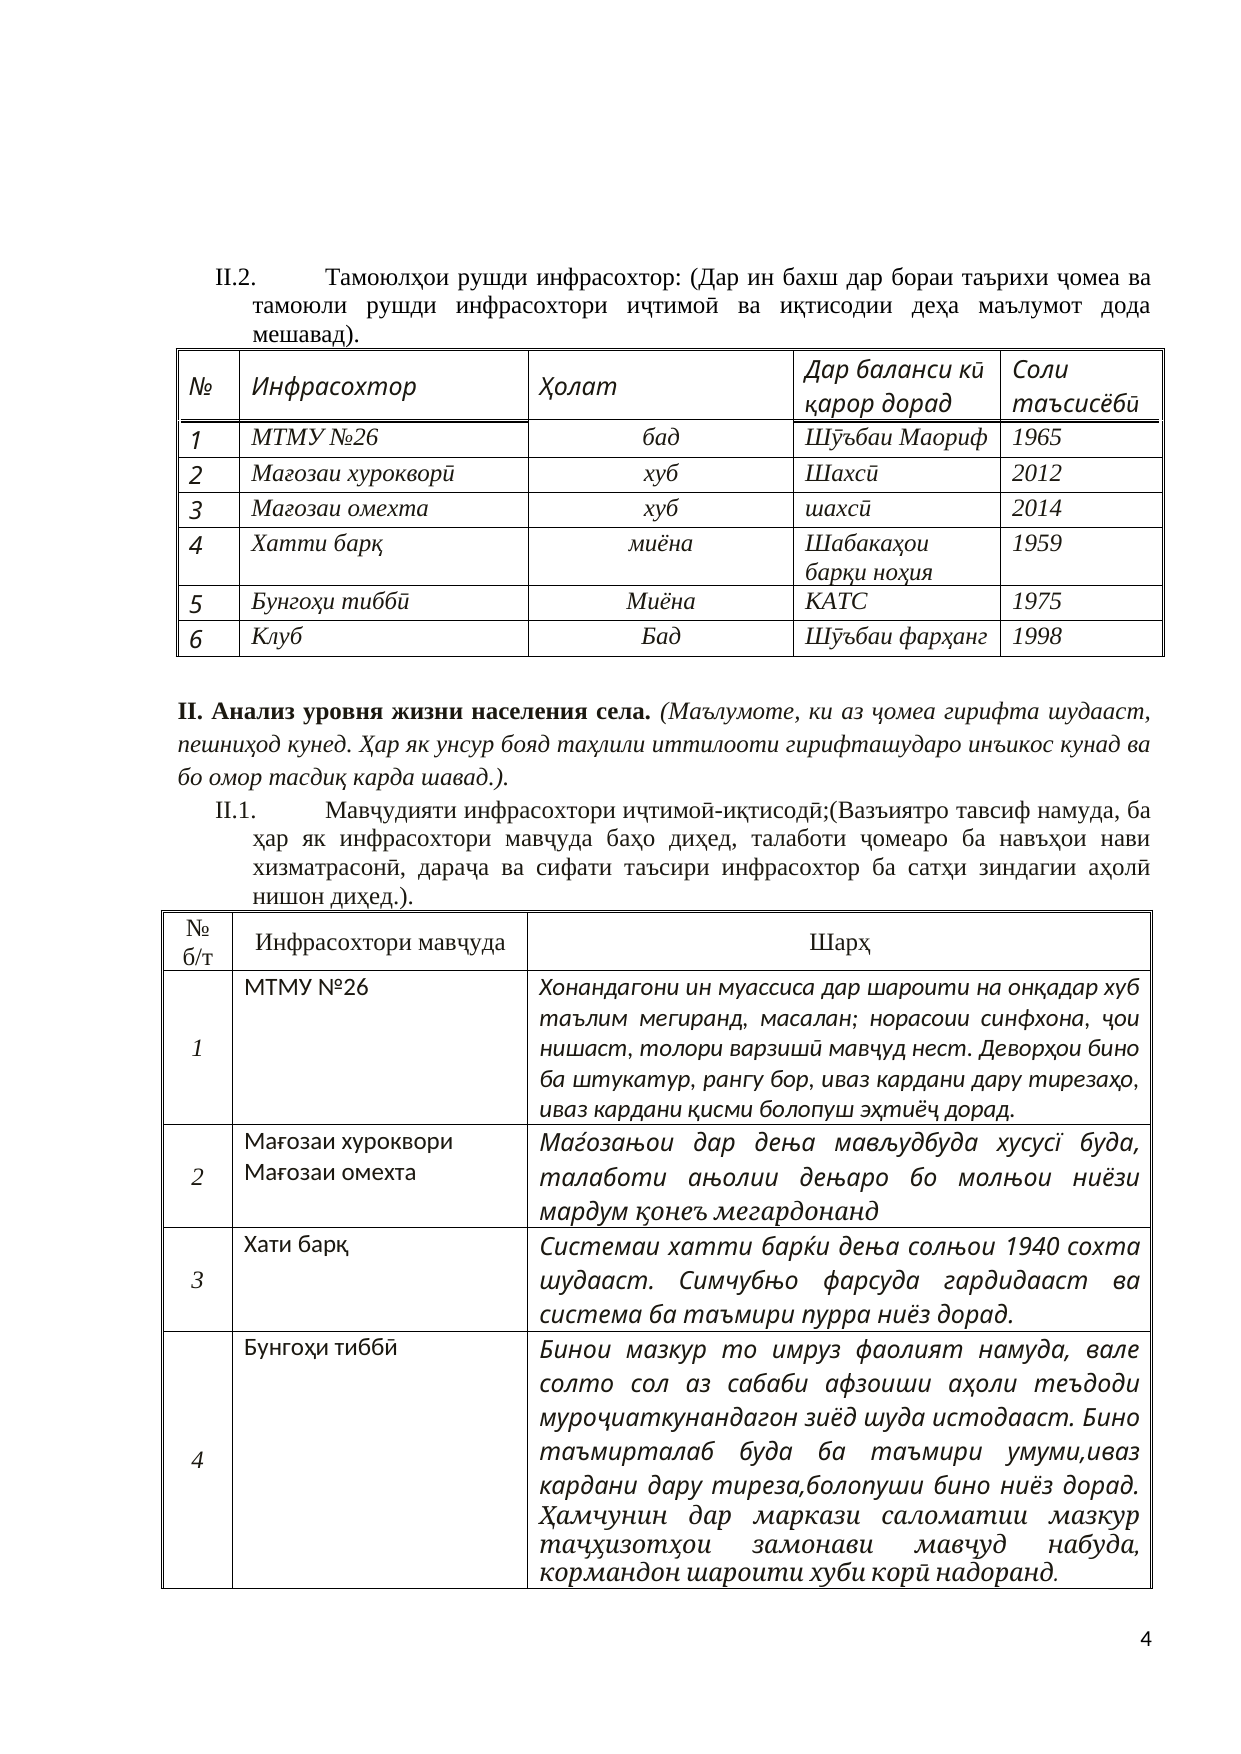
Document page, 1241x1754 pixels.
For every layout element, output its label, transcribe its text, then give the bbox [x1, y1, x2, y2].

table_cell Хонандагони ин муассиса дар шароити на онқадар хуб таълим мегиранд, масалан; норасоии синфхона, ҷои нишаст, толори варзишӣ мавҷуд нест. Деворҳои бино ба штукатур, рангу бор, иваз кардани дару тирезаҳо, иваз кардани қисми болопуш эҳтиёҷ дорад. [528, 971, 1150, 1124]
text II. Анализ уровня жизни населения села. (Маълумоте, ки аз ҷомеа гирифта шудааст, пешниҳод кунед. Ҳар як унсур бояд таҳлили иттилооти гирифташударо инъикос кунад ва бо омор тасдиқ карда шавад.). [177, 696, 1152, 791]
table_cell 1998 [1001, 621, 1162, 656]
table_cell хуб [529, 493, 793, 527]
table_cell Шахсӣ [794, 458, 1000, 492]
table_header Дар баланси кӣ қарор дорад [794, 351, 1000, 419]
table_header № б/т [164, 913, 232, 970]
table_cell Шӯъбаи Маориф [794, 423, 1000, 457]
table_cell Бунгоҳи тиббӣ [233, 1332, 527, 1588]
table_cell хуб [529, 458, 793, 492]
table_cell 6 [179, 621, 239, 656]
table_cell Мағозаи омехта [240, 493, 528, 527]
table_cell 2 [179, 458, 239, 492]
table_cell 1959 [1001, 528, 1162, 585]
table_cell Шабакаҳои барқи ноҳия [794, 528, 1000, 585]
table_cell Хати барқ [233, 1228, 527, 1331]
table_cell 2012 [1001, 458, 1162, 492]
table_header Соли таъсисёбӣ [1001, 351, 1162, 419]
table_cell Миёна [529, 586, 793, 620]
table_cell Хатти барқ [240, 528, 528, 585]
table_cell 1 [164, 971, 232, 1124]
table_cell 1 [177, 419, 239, 457]
table_header Шарҳ [528, 913, 1150, 970]
table_cell 4 [164, 1332, 232, 1588]
table_cell миёна [529, 528, 793, 585]
table_cell 4 [179, 528, 239, 585]
table_header № [179, 351, 239, 419]
table_header Инфрасохтори мавҷуда [233, 913, 527, 970]
table_cell 3 [179, 493, 239, 527]
table_cell Мағозаи хуроквори Мағозаи омехта [233, 1125, 527, 1227]
table_cell 1965 [1001, 419, 1163, 457]
table_cell 5 [179, 586, 239, 620]
table_cell КАТС [794, 586, 1000, 620]
table_cell Шӯъбаи фарҳанг [794, 621, 1000, 656]
table_cell 3 [164, 1228, 232, 1331]
table_cell Бинои мазкур то имруз фаолият намуда, вале солто сол аз сабаби афзоиши аҳоли теъдоди муроҷиаткунандагон зиёд шуда истодааст. Бино таъмирталаб буда ба таъмири умуми,иваз кардани дару тиреза,болопуши бино ниёз дорад. Ҳамчунин дар маркази саломатии мазкур таҷҳизотҳои замонави мавҷуд набуда, кормандон шароити хуби корӣ надоранд. [528, 1332, 1150, 1588]
list Тамоюлҳои рушди инфрасохтор: (Дар ин бахш дар бораи таърихи ҷомеа ва тамоюли рушди инфрасохтори иҷтимоӣ ва иқтисодии деҳа маълумот дода мешавад). [215, 262, 1152, 348]
list Мавҷудияти инфрасохтори иҷтимоӣ-иқтисодӣ;(Вазъиятро тавсиф намуда, ба ҳар як инфрасохтори мавҷуда баҳо диҳед, талаботи ҷомеаро ба навъҳои нави хизматрасонӣ, дараҷа ва сифати таъсири инфрасохтор ба сатҳи зиндагии аҳолӣ нишон диҳед.). [215, 795, 1152, 910]
table_header Инфрасохтор [240, 351, 528, 419]
table_cell МТМУ №26 [240, 423, 528, 457]
table_header Ҳолат [529, 351, 793, 419]
table_cell Маѓозањои дар дења мављудбуда хусусї буда, талаботи ањолии дењаро бо молњои ниёзи мардум қонеъ мегардонанд [528, 1125, 1150, 1227]
table_cell Клуб [240, 621, 528, 656]
table_cell 2014 [1001, 493, 1162, 527]
table_cell Бунгоҳи тиббӣ [240, 586, 528, 620]
table_cell 2 [164, 1125, 232, 1227]
table_cell бад [529, 420, 793, 457]
table_cell Системаи хатти барќи дења солњои 1940 сохта шудааст. Симчубњо фарсуда гардидааст ва система ба таъмири пурра ниёз дорад. [528, 1228, 1150, 1331]
table_cell 1975 [1001, 586, 1162, 620]
table_cell МТМУ №26 [233, 971, 527, 1124]
table_cell Мағозаи хурокворӣ [240, 458, 528, 492]
table_cell шахсӣ [794, 493, 1000, 527]
table_cell Бад [529, 621, 793, 656]
